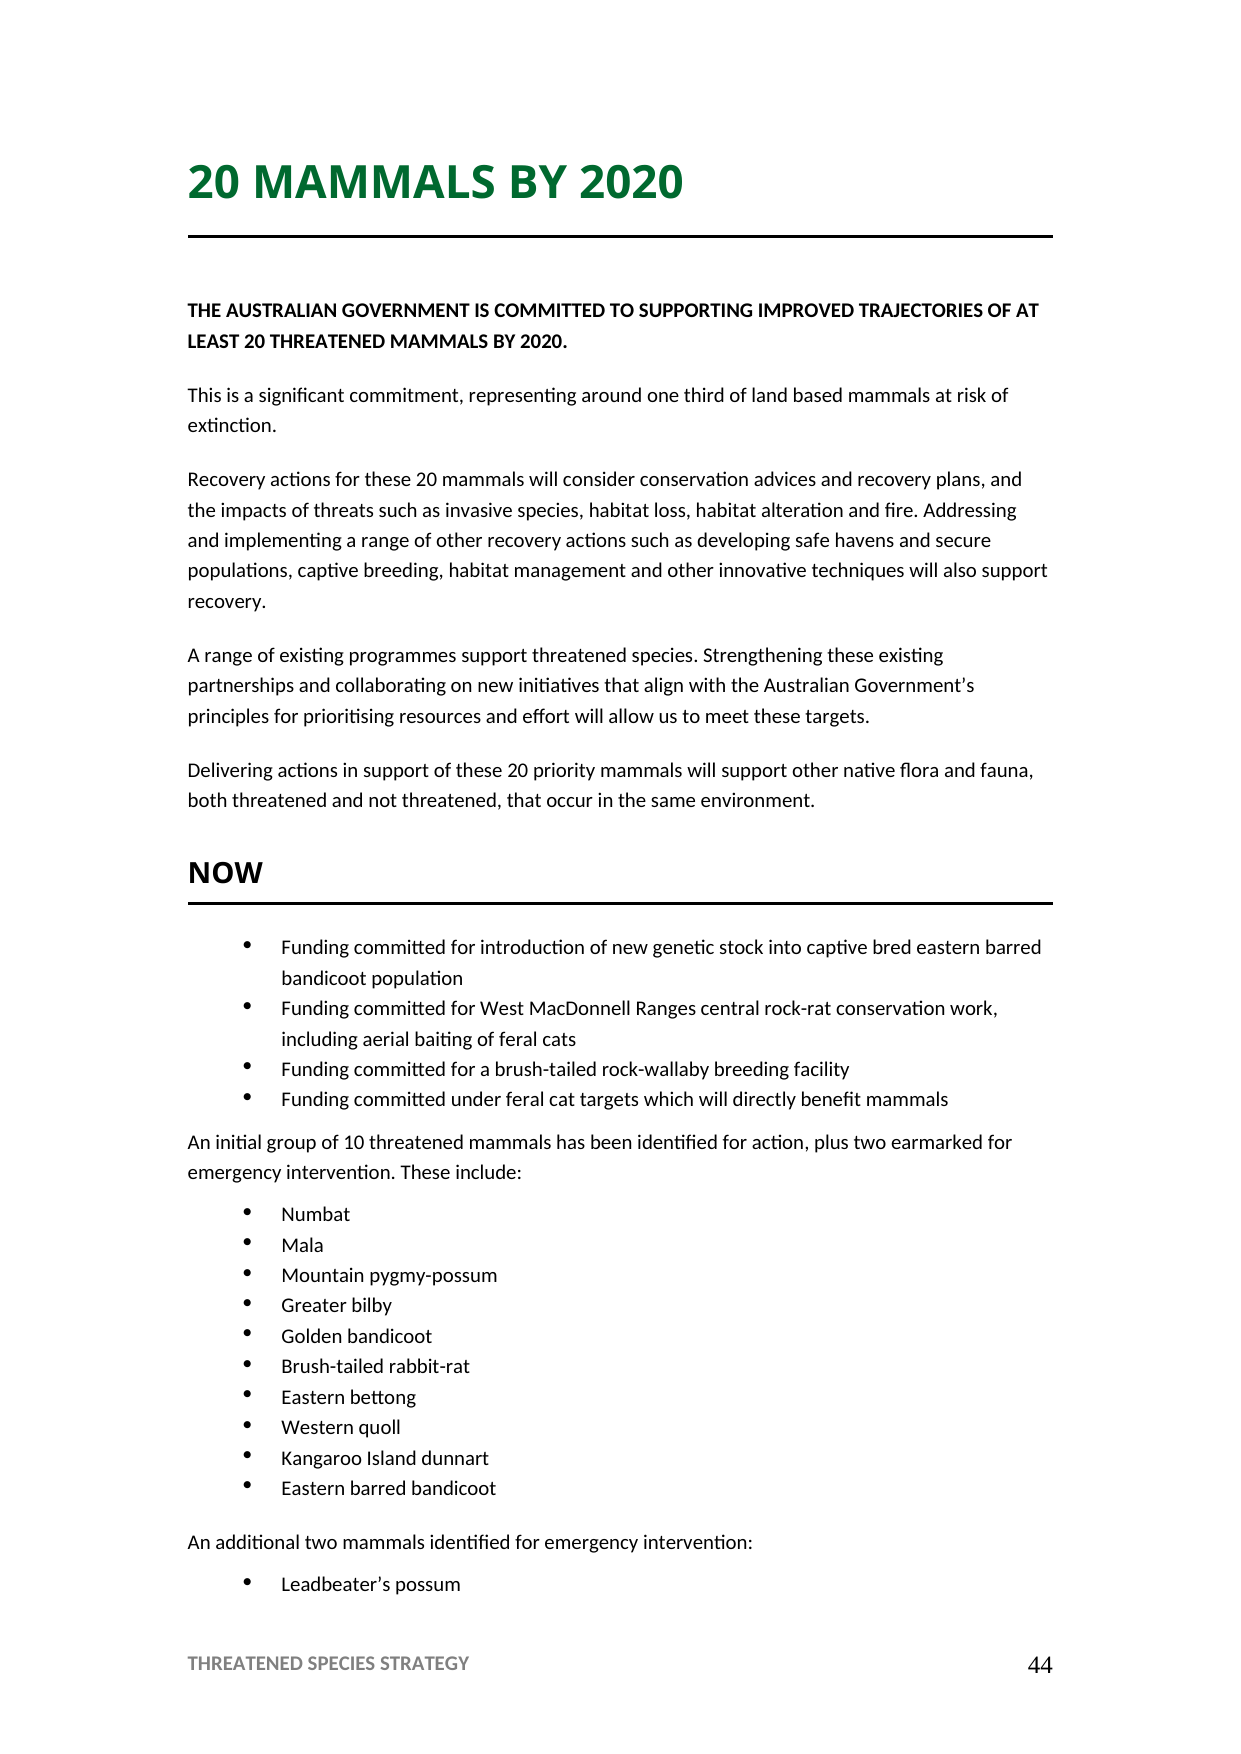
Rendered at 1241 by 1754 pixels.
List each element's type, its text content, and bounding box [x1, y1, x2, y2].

list Funding committed for introduction of new genetic stock into captive bred eastern barred bandicoot population [244, 934, 1053, 990]
text Recovery actions for these 20 mammals will consider conservation advices and recovery plans, and the impacts of threats such as invasive species, habitat loss, habitat alteration and fire. Addressing and implementing a range of other recovery actions such as developing safe havens and secure populations, captive breeding, habitat management and other innovative techniques will also support recovery. [187, 466, 1053, 613]
text Delivering actions in support of these 20 priority mammals will support other native flora and fauna, both threatened and not threatened, that occur in the same environment. [187, 757, 1053, 813]
text the australian government is committed to supporting improved trajectories of at least 20 threatened mammals by 2020. [187, 297, 1053, 353]
list Funding committed for West MacDonnell Ranges central rock-rat conservation work, including aerial baiting of feral cats [244, 995, 1053, 1051]
list Western quoll [244, 1414, 1053, 1440]
list Mala [244, 1232, 1053, 1257]
list Kangaroo Island dunnart [244, 1445, 1053, 1470]
list Funding committed for a brush-tailed rock-wallaby breeding facility [244, 1056, 1053, 1082]
list Mountain pygmy-possum [244, 1262, 1053, 1288]
list Golden bandicoot [244, 1323, 1053, 1348]
list Numbat [244, 1201, 1053, 1227]
subtitle Now [187, 842, 1053, 905]
list Funding committed under feral cat targets which will directly benefit mammals [244, 1087, 1053, 1112]
subtitle 20 mammals by 2020 [187, 150, 1053, 238]
list Eastern barred bandicoot [244, 1475, 1053, 1501]
text An initial group of 10 threatened mammals has been identified for action, plus two earmarked for emergency intervention. These include: [187, 1129, 1053, 1185]
text This is a significant commitment, representing around one third of land based mammals at risk of extinction. [187, 382, 1053, 438]
text An additional two mammals identified for emergency intervention: [187, 1529, 1053, 1555]
list Eastern bettong [244, 1384, 1053, 1409]
text A range of existing programmes support threatened species. Strengthening these existing partnerships and collaborating on new initiatives that align with the Australian Government’s principles for prioritising resources and effort will allow us to meet these targets. [187, 642, 1053, 728]
list Brush-tailed rabbit-rat [244, 1353, 1053, 1379]
list Leadbeater’s possum [244, 1571, 1053, 1597]
list Greater bilby [244, 1293, 1053, 1318]
